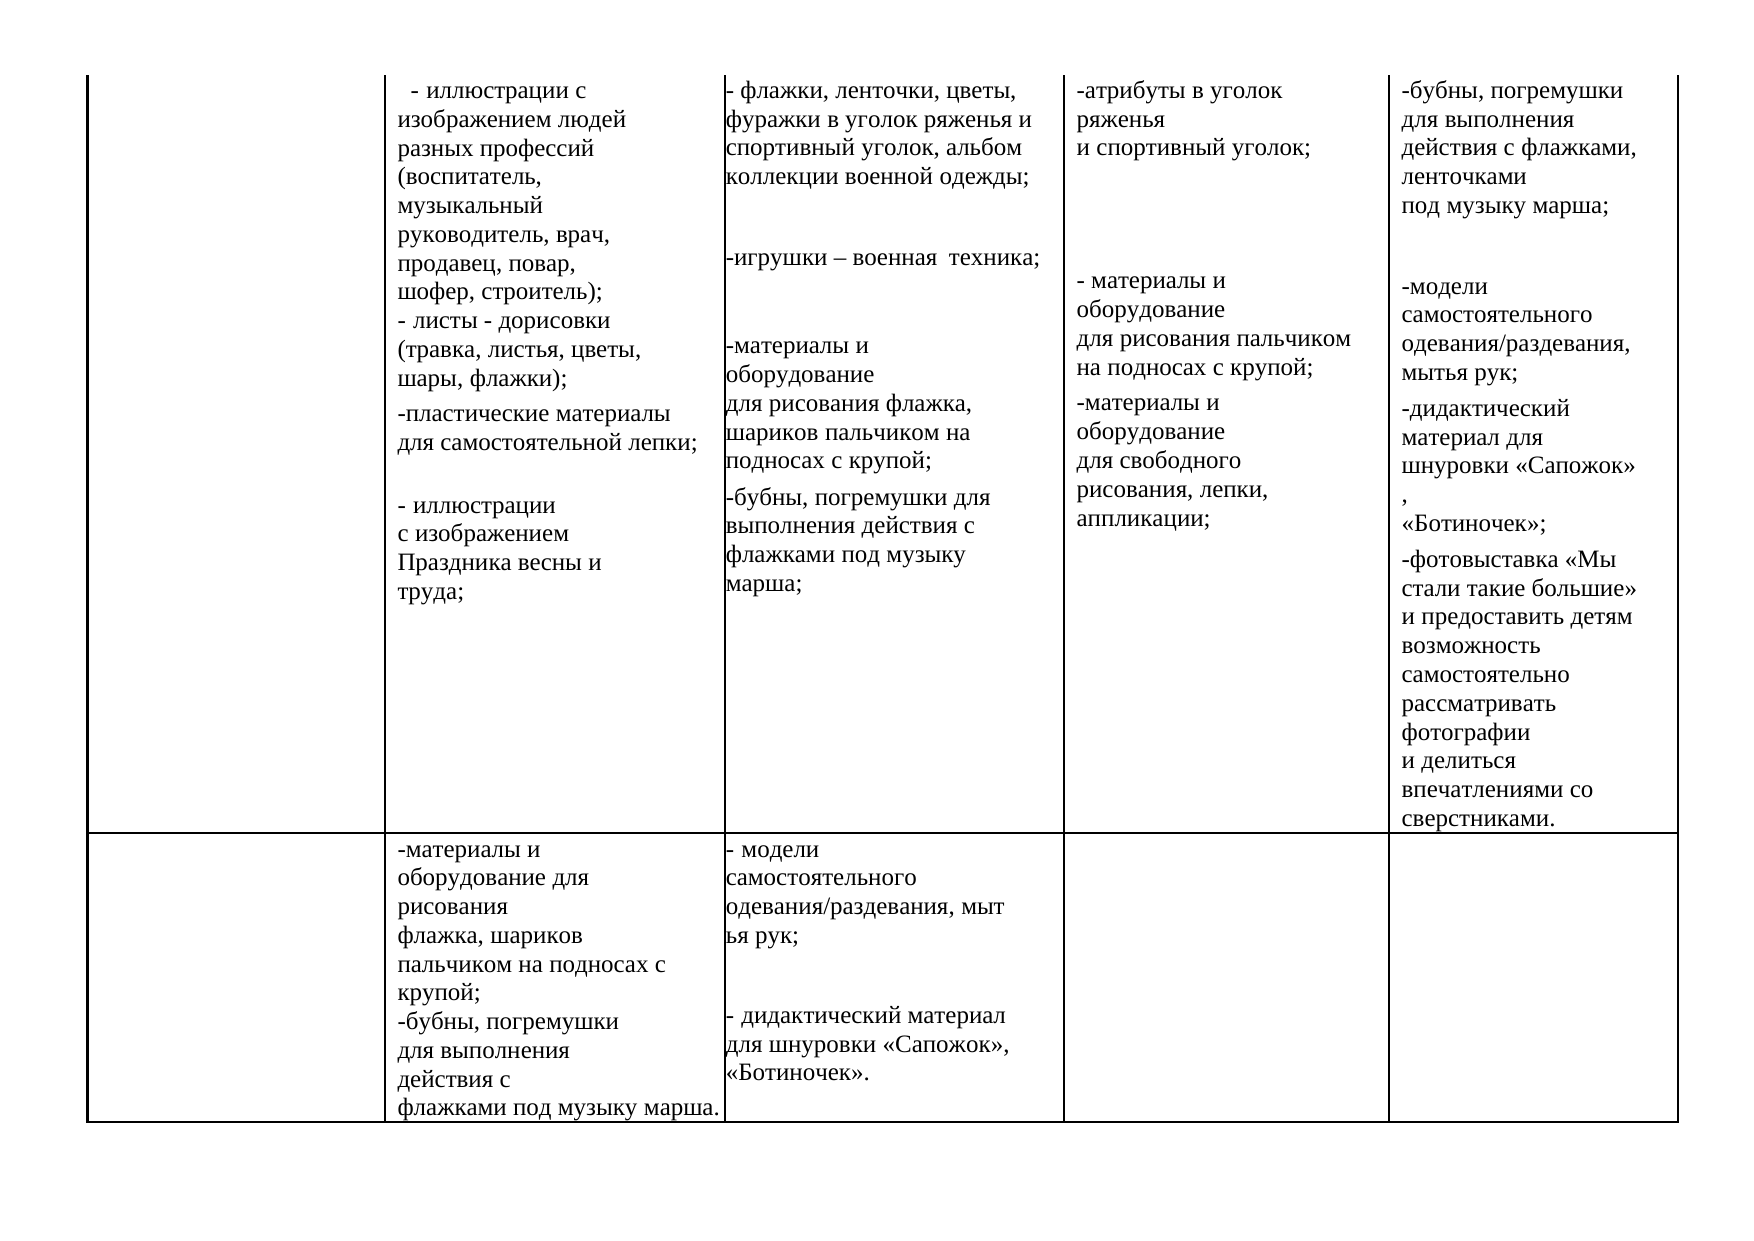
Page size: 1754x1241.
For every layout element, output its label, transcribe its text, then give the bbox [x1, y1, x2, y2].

table_header - иллюстрации с изображением людей разных профессий (воспитатель, музыкальный руководитель, врач, продавец, повар, шофер, строитель); - листы - дорисовки (травка, листья, цветы, шары, флажки); -пластические материалы для самостоятельной лепки; - иллюстрации с изображением Праздника весны и труда; [386, 75, 724, 832]
table_cell [1390, 834, 1677, 1121]
table_header [89, 75, 384, 832]
table_cell -материалы и оборудование для рисования флажка, шариков пальчиком на подносах с крупой; -бубны, погремушки для выполнения действия с флажками под музыку марша. [386, 834, 724, 1121]
table_cell - модели самостоятельного одевания/раздевания, мытья рук; - дидактический материал для шнуровки «Сапожок», «Ботиночек». [726, 834, 1063, 1121]
table_header - флажки, ленточки, цветы, фуражки в уголок ряженья и спортивный уголок, альбом коллекции военной одежды; -игрушки – военная техника; -материалы и оборудование для рисования флажка, шариков пальчиком на подносах с крупой; -бубны, погремушки для выполнения действия с флажками под музыку марша; [726, 75, 1063, 832]
table_header -бубны, погремушки для выполнения действия с флажками, ленточками под музыку марша; -модели самостоятельного одевания/раздевания, мытья рук; -дидактический материал для шнуровки «Сапожок», «Ботиночек»; -фотовыставка «Мы стали такие большие» и предоставить детям возможность самостоятельно рассматривать фотографии и делиться впечатлениями со сверстниками. [1390, 75, 1677, 832]
table_header -атрибуты в уголок ряженья и спортивный уголок; - материалы и оборудование для рисования пальчиком на подносах с крупой; -материалы и оборудование для свободного рисования, лепки, аппликации; [1065, 75, 1388, 832]
table_cell [89, 834, 384, 1121]
table_cell [1065, 834, 1388, 1121]
